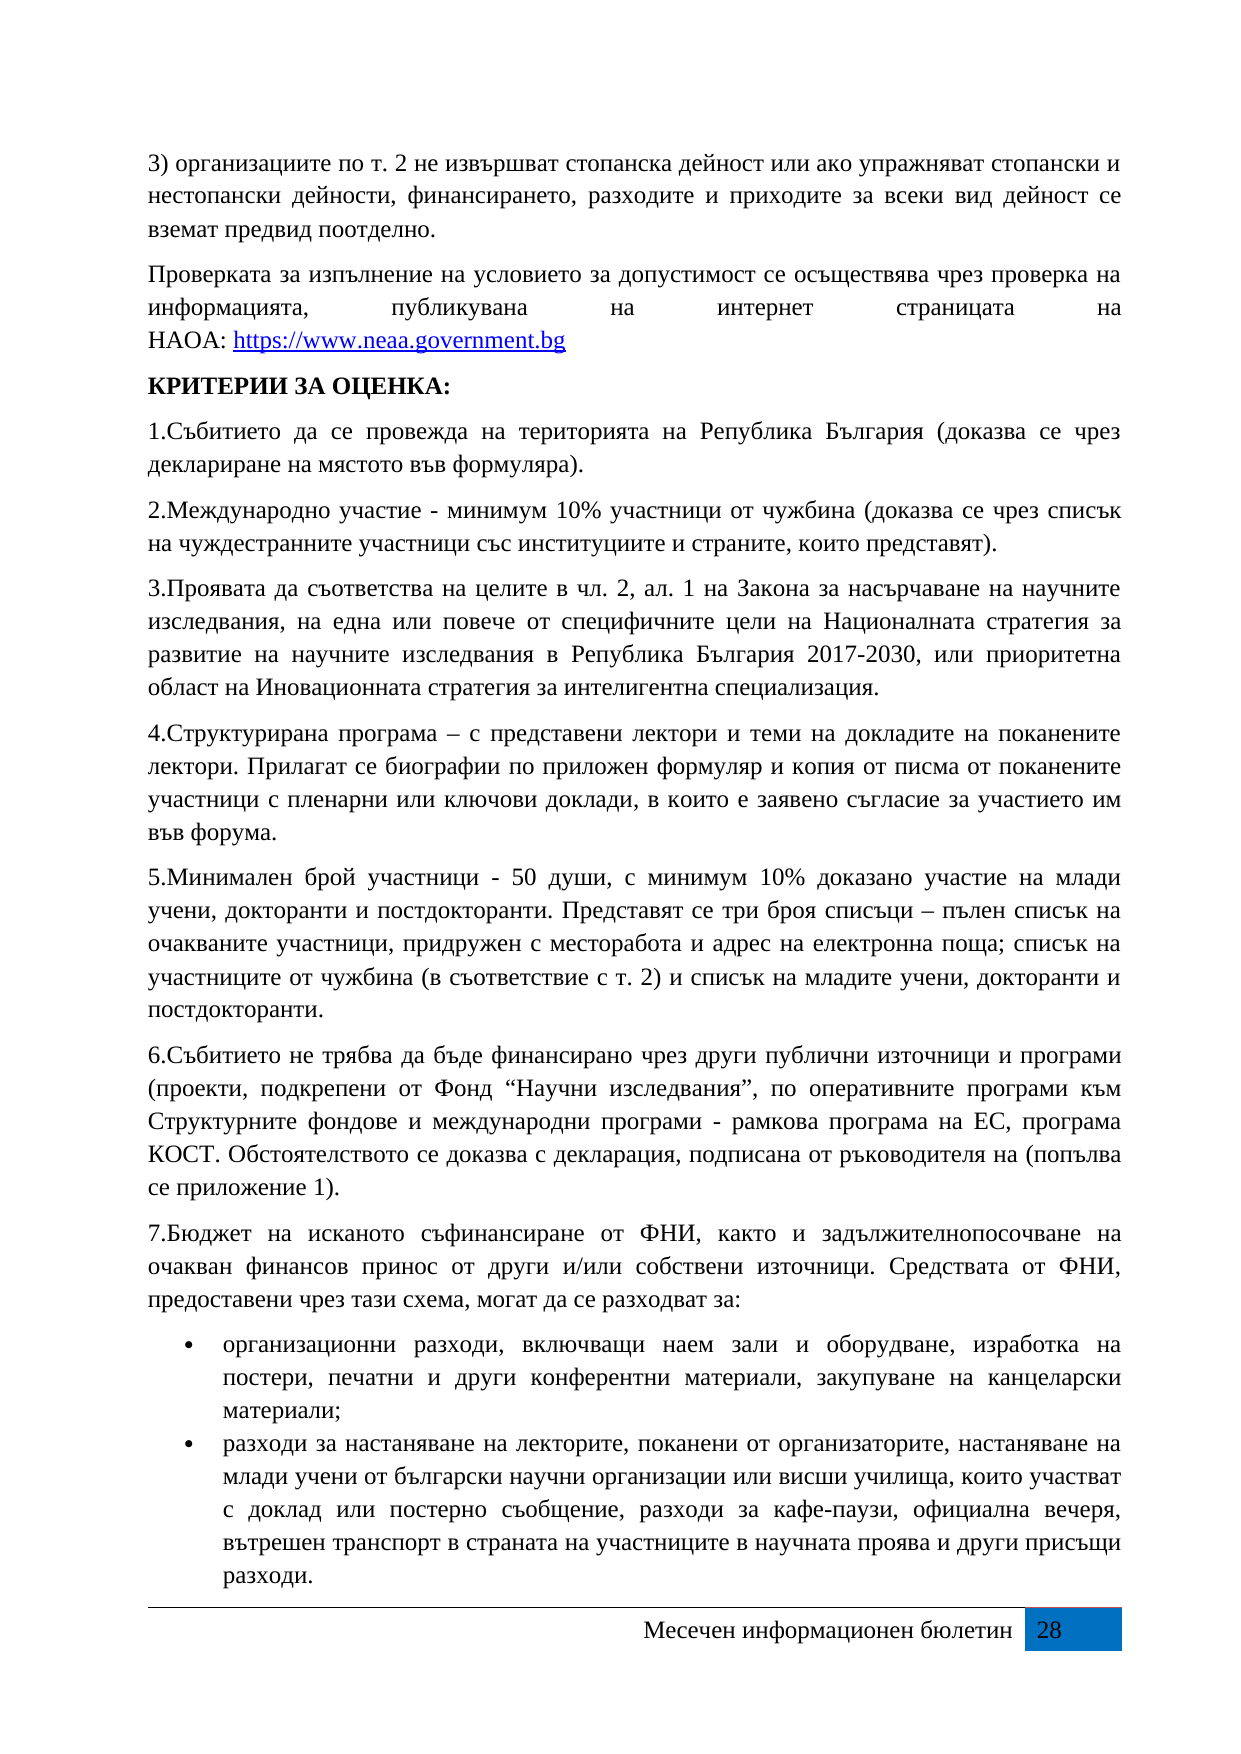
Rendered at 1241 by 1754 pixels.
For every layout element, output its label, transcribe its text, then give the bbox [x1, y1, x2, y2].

list разходи за настаняване на лекторите, поканени от организаторите, настаняване на млади учени от български научни организации или висши училища, които участват с доклад или постерно съобщение, разходи за кафе-паузи, официална вечеря, вътрешен транспорт в страната на участниците в научната проява и други присъщи разходи. [185, 1428, 1122, 1589]
text 5.Минимален брой участници - 50 души, с минимум 10% доказано участие на млади учени, докторанти и постдокторанти. Представят се три броя списъци – пълен списък на очакваните участници, придружен с месторабота и адрес на електронна поща; списък на участниците от чужбина (в съответствие с т. 2) и списък на младите учени, докторанти и постдокторанти. [148, 862, 1122, 1023]
text 6.Събитието не трябва да бъде финансирано чрез други публични източници и програми (проекти, подкрепени от Фонд “Научни изследвания”, по оперативните програми към Структурните фондове и международни програми - рамкова програма на ЕС, програма КОСТ. Обстоятелството се доказва с декларация, подписана от ръководителя на (попълва се приложение 1). [148, 1040, 1122, 1201]
list организационни разходи, включващи наем зали и оборудване, изработка на постери, печатни и други конферентни материали, закупуване на канцеларски материали; [185, 1329, 1122, 1424]
text 3.Проявата да съответства на целите в чл. 2, ал. 1 на Закона за насърчаване на научните изследвания, на една или повече от специфичните цели на Националната стратегия за развитие на научните изследвания в Република България 2017-2030, или приоритетна област на Иновационната стратегия за интелигентна специализация. [148, 573, 1122, 701]
text 2.Международно участие - минимум 10% участници от чужбина (доказва се чрез списък на чуждестранните участници със институциите и страните, които представят). [148, 495, 1122, 557]
text 7.Бюджет на исканото съфинансиране от ФНИ, както и задължителнопосочване на очакван финансов принос от други и/или собствени източници. Средствата от ФНИ, предоставени чрез тази схема, могат да се разходват за: [148, 1218, 1122, 1312]
text 1.Събитието да се провежда на територията на Република България (доказва се чрез деклариране на мястото във формуляра). [148, 416, 1122, 478]
text КРИТЕРИИ ЗА ОЦЕНКА: [148, 371, 1122, 399]
text Проверката за изпълнение на условието за допустимост се осъществява чрез проверка на информацията, публикувана на интернет страницата на НАОА: https://www.neaa.government.bg [148, 259, 1122, 354]
text 4.Структурирана програма – с представени лектори и теми на докладите на поканените лектори. Прилагат се биографии по приложен формуляр и копия от писма от поканените участници с пленарни или ключови доклади, в които е заявено съгласие за участието им във форума. [148, 718, 1122, 846]
text 3) организациите по т. 2 не извършват стопанска дейност или ако упражняват стопански и нестопански дейности, финансирането, разходите и приходите за всеки вид дейност се вземат предвид поотделно. [148, 148, 1122, 242]
